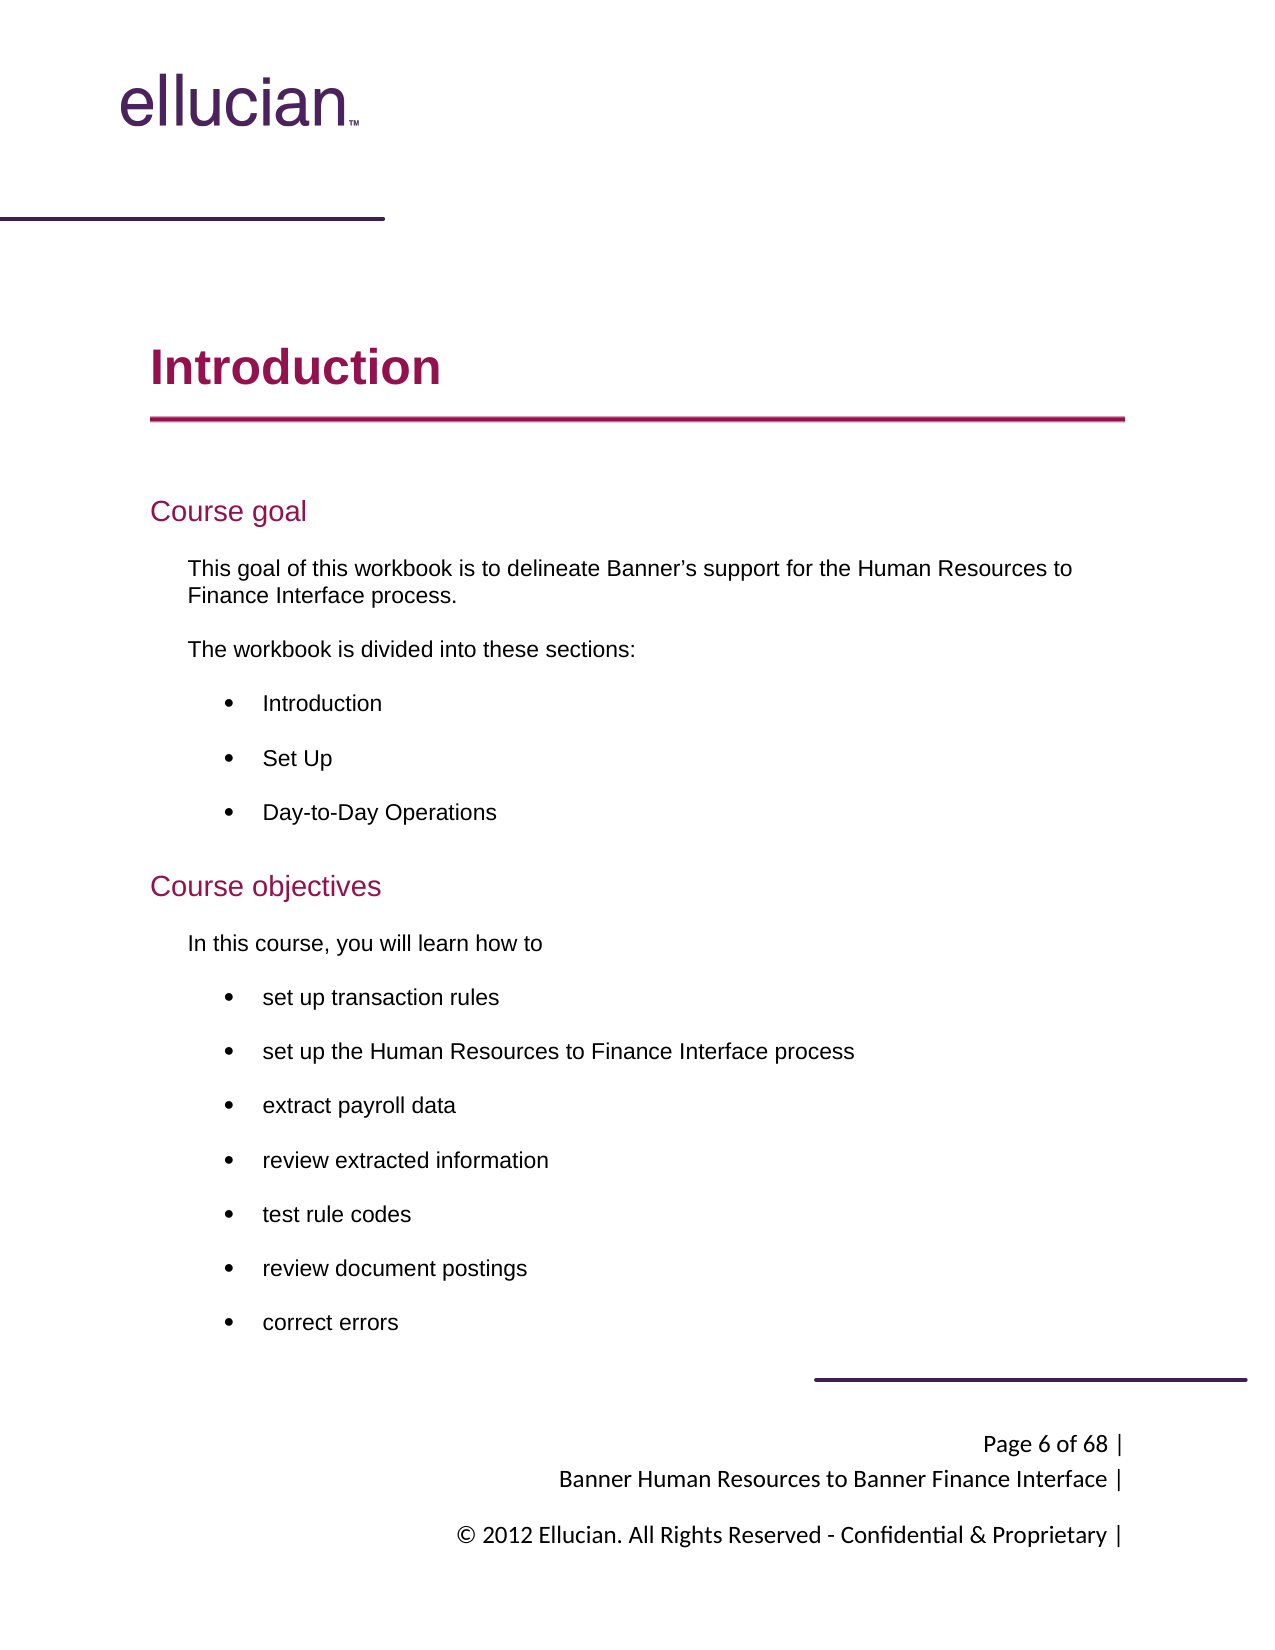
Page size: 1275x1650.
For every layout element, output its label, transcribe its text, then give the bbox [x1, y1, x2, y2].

list set up transaction rules [225, 983, 1125, 1011]
list review extracted information [225, 1146, 1125, 1173]
list test rule codes [225, 1200, 1125, 1227]
list extract payroll data [225, 1092, 1125, 1119]
list Day-to-Day Operations [225, 798, 1125, 825]
subtitle Course goal [150, 492, 1125, 527]
title Introduction [150, 333, 1125, 395]
subtitle Course objectives [150, 867, 1125, 902]
text This goal of this workbook is to delineate Banner’s support for the Human Resources to Finance Interface process. [187, 554, 1125, 608]
picture [112, 68, 365, 133]
list correct errors [225, 1308, 1125, 1336]
list Introduction [225, 690, 1125, 717]
picture [150, 416, 1125, 425]
list set up the Human Resources to Finance Interface process [225, 1038, 1125, 1065]
text The workbook is divided into these sections: [187, 636, 1125, 663]
list Set Up [225, 744, 1125, 771]
list review document postings [225, 1254, 1125, 1281]
text In this course, you will learn how to [187, 929, 1125, 956]
